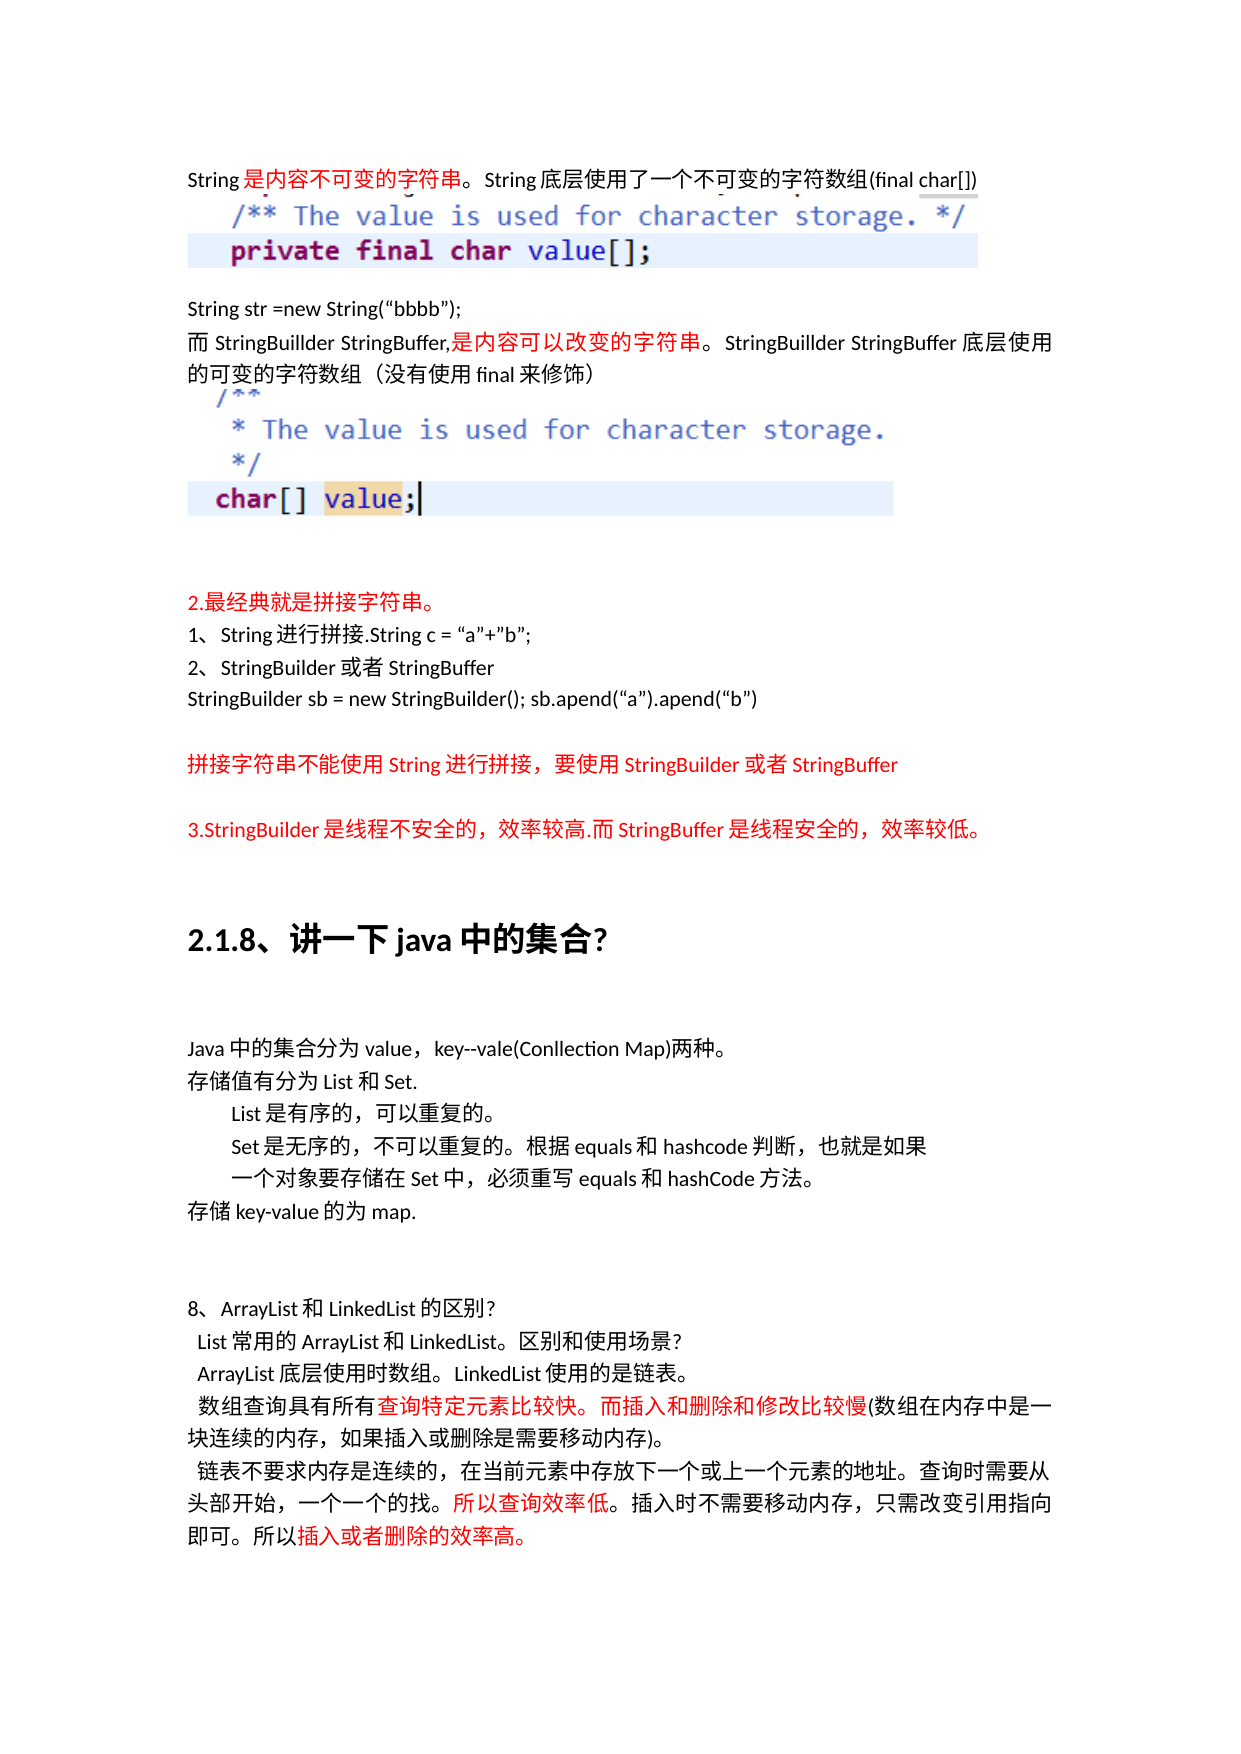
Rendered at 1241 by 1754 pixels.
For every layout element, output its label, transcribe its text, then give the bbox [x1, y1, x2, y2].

list String是内容不可变的字符串。String底层使用了一个不可变的字符数组(final char[]) [187, 162, 1053, 194]
list 数组查询具有所有查询特定元素比较快。而插入和删除和修改比较慢(数组在内存中是一块连续的内存，如果插入或删除是需要移动内存)。 [187, 1388, 1053, 1453]
list StringBuilder sb = new StringBuilder(); sb.apend(“a”).apend(“b”) [187, 682, 1053, 714]
list 一个对象要存储在Set中，必须重写equals和hashCode方法。 [187, 1161, 1053, 1193]
list ArrayList底层使用时数组。LinkedList使用的是链表。 [187, 1356, 1053, 1388]
list String str =new String(“bbbb”); [187, 292, 1053, 324]
list String进行拼接.String c = “a”+”b”; [187, 617, 1053, 649]
picture [187, 389, 894, 538]
picture [187, 194, 978, 268]
list 存储值有分为List 和Set. [187, 1063, 1053, 1096]
list StringBuilder或者StringBuffer [187, 649, 1053, 682]
list 2.最经典就是拼接字符串。 [187, 584, 1053, 617]
list 存储key-value的为map. [187, 1193, 1053, 1226]
list 链表不要求内存是连续的，在当前元素中存放下一个或上一个元素的地址。查询时需要从头部开始，一个一个的找。所以查询效率低。插入时不需要移动内存，只需改变引用指向即可。所以插入或者删除的效率高。 [187, 1453, 1053, 1551]
list List是有序的，可以重复的。 [187, 1096, 1053, 1128]
list Java中的集合分为value，key--vale(Conllection Map)两种。 [187, 1031, 1053, 1063]
list 3.StringBuilder是线程不安全的，效率较高.而StringBuffer是线程安全的，效率较低。 [187, 812, 1053, 844]
list 而StringBuillder StringBuffer,是内容可以改变的字符串。StringBuillder StringBuffer底层使用的可变的字符数组（没有使用final来修饰） [187, 324, 1053, 389]
list 拼接字符串不能使用String进行拼接，要使用StringBuilder或者StringBuffer [187, 747, 1053, 779]
list ArrayList和LinkedList的区别? [187, 1291, 1053, 1323]
subtitle 2.1.8、讲一下java中的集合? [187, 904, 1053, 969]
list Set是无序的，不可以重复的。根据equals和hashcode判断，也就是如果 [187, 1128, 1053, 1161]
list List常用的ArrayList和LinkedList。区别和使用场景? [187, 1323, 1053, 1356]
